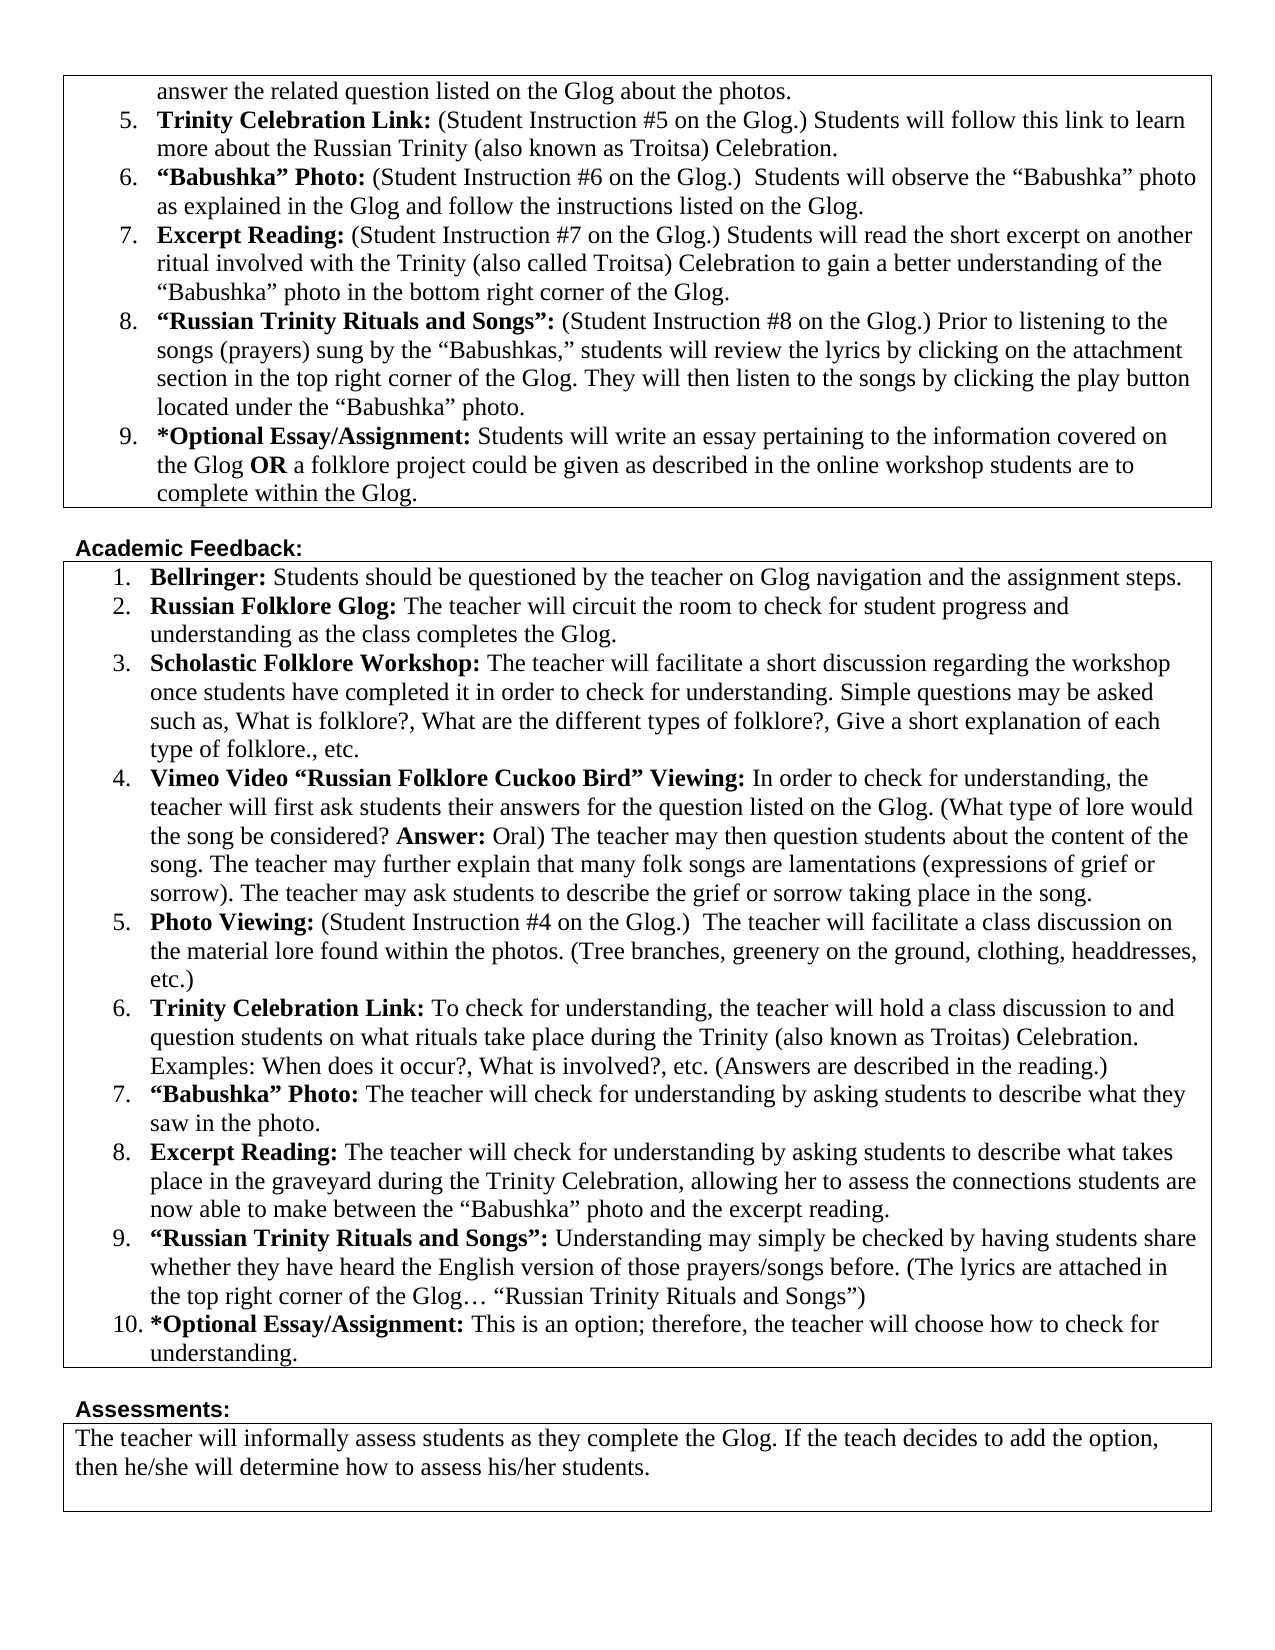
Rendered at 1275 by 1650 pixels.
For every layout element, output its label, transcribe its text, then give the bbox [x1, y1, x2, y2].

table_header Bellringer: Students should be questioned by the teacher on Glog navigation and the assignment steps. Russian Folklore Glog: The teacher will circuit the room to check for student progress and understanding as the class completes the Glog. Scholastic Folklore Workshop: The teacher will facilitate a short discussion regarding the workshop once students have completed it in order to check for understanding. Simple questions may be asked such as, What is folklore?, What are the different types of folklore?, Give a short explanation of each type of folklore., etc. Vimeo Video “Russian Folklore Cuckoo Bird” Viewing: In order to check for understanding, the teacher will first ask students their answers for the question listed on the Glog. (What type of lore would the song be considered? Answer: Oral) The teacher may then question students about the content of the song. The teacher may further explain that many folk songs are lamentations (expressions of grief or sorrow). The teacher may ask students to describe the grief or sorrow taking place in the song. Photo Viewing: (Student Instruction #4 on the Glog.) The teacher will facilitate a class discussion on the material lore found within the photos. (Tree branches, greenery on the ground, clothing, headdresses, etc.) Trinity Celebration Link: To check for understanding, the teacher will hold a class discussion to and question students on what rituals take place during the Trinity (also known as Troitas) Celebration. Examples: When does it occur?, What is involved?, etc. (Answers are described in the reading.) “Babushka” Photo: The teacher will check for understanding by asking students to describe what they saw in the photo. Excerpt Reading: The teacher will check for understanding by asking students to describe what takes place in the graveyard during the Trinity Celebration, allowing her to assess the connections students are now able to make between the “Babushka” photo and the excerpt reading. “Russian Trinity Rituals and Songs”: Understanding may simply be checked by having students share whether they have heard the English version of those prayers/songs before. (The lyrics are attached in the top right corner of the Glog… “Russian Trinity Rituals and Songs”) *Optional Essay/Assignment: This is an option; therefore, the teacher will choose how to check for understanding. [64, 562, 1211, 1367]
text Academic Feedback: [75, 535, 1200, 561]
table_header The teacher will informally assess students as they complete the Glog. If the teach decides to add the option, then he/she will determine how to assess his/her students. [64, 1424, 1211, 1511]
text Assessments: [75, 1396, 1200, 1422]
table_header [64, 76, 1211, 507]
